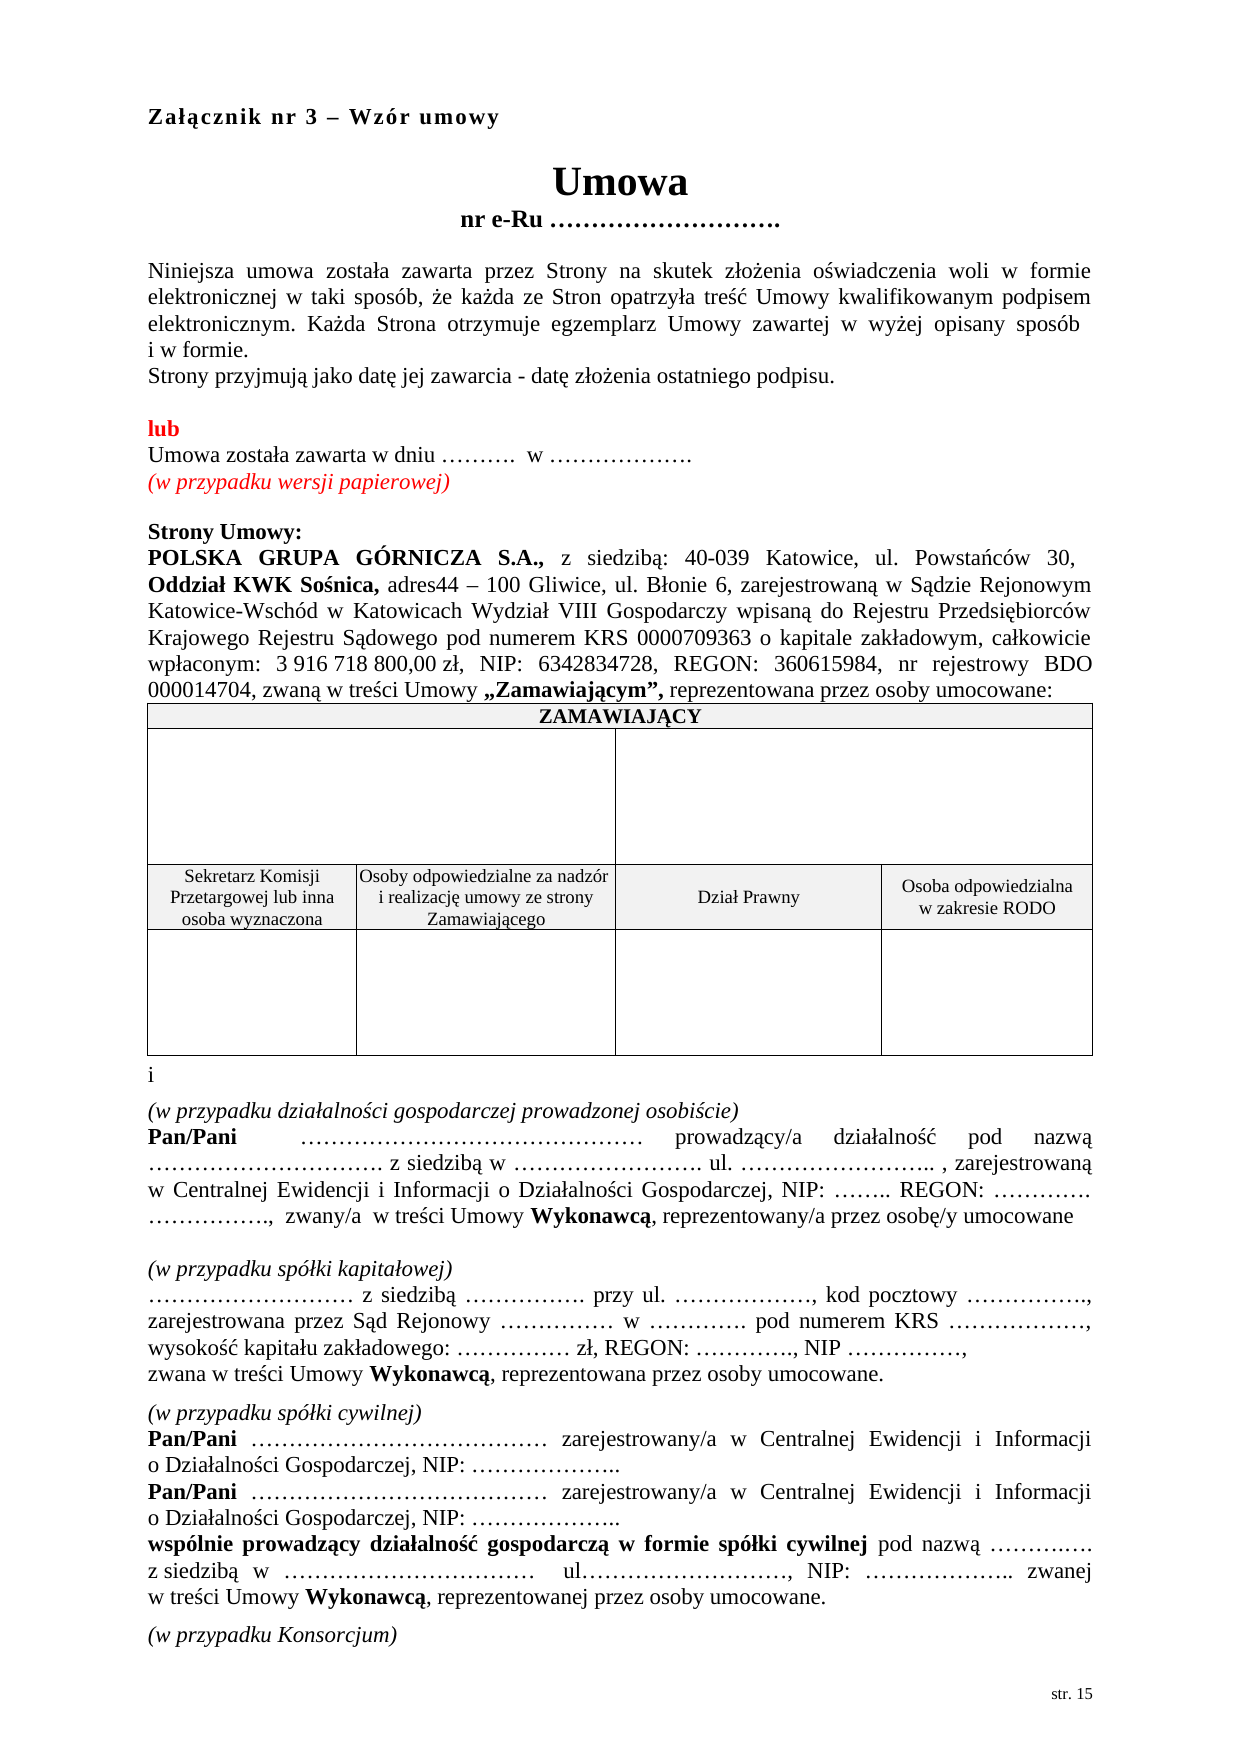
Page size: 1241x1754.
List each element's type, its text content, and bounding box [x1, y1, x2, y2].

text (w przypadku spółki kapitałowej) [148, 1255, 1093, 1281]
table_cell [616, 930, 881, 1055]
text Pan/Pani ……………………………………… prowadzący/a działalność pod nazwą …………………………. z siedzibą w ……………………. ul. …………………….. , zarejestrowaną w Centralnej Ewidencji i Informacji o Działalności Gospodarczej, NIP: …….. REGON: ………….……………., zwany/a w treści Umowy Wykonawcą, reprezentowany/a przez osobę/y umocowane [148, 1123, 1093, 1228]
text (w przypadku działalności gospodarczej prowadzonej osobiście) [148, 1097, 1093, 1123]
table_cell Osoba odpowiedzialna w zakresie RODO [882, 865, 1092, 929]
table_cell Osoby odpowiedzialne za nadzór i realizację umowy ze strony Zamawiającego [357, 865, 615, 929]
table_header ZAMAWIAJĄCY [148, 704, 1092, 728]
table_cell [616, 729, 1092, 864]
table_cell [148, 930, 356, 1055]
text Umowa [148, 156, 1093, 204]
text Załącznik nr 3 – Wzór umowy [148, 103, 1093, 130]
text POLSKA GRUPA GÓRNICZA S.A., z siedzibą: 40-039 Katowice, ul. Powstańców 30, Oddział KWK Sośnica, adres44 – 100 Gliwice, ul. Błonie 6, zarejestrowaną w Sądzie Rejonowym Katowice-Wschód w Katowicach Wydział VIII Gospodarczy wpisaną do Rejestru Przedsiębiorców Krajowego Rejestru Sądowego pod numerem KRS 0000709363 o kapitale zakładowym, całkowicie wpłaconym: 3 916 718 800,00 zł, NIP: 6342834728, REGON: 360615984, nr rejestrowy BDO 000014704, zwaną w treści Umowy „Zamawiającym”, reprezentowana przez osoby umocowane: [148, 544, 1093, 703]
text Pan/Pani ………………………………… zarejestrowany/a w Centralnej Ewidencji i Informacji o Działalności Gospodarczej, NIP: ……………….. [148, 1425, 1093, 1478]
text nr e-Ru ………………………. [148, 204, 1093, 233]
text (w przypadku spółki cywilnej) [148, 1399, 1093, 1425]
text wspólnie prowadzący działalność gospodarczą w formie spółki cywilnej pod nazwą ……….…. z siedzibą w …………………………… ul………………………, NIP: ……………….. zwanej w treści Umowy Wykonawcą, reprezentowanej przez osoby umocowane. [148, 1530, 1093, 1609]
table_cell [882, 930, 1092, 1055]
text Strony Umowy: [148, 518, 1093, 544]
text ……………………… z siedzibą ……………. przy ul. ………………, kod pocztowy ……………., zarejestrowana przez Sąd Rejonowy …………… w …………. pod numerem KRS ………………, wysokość kapitału zakładowego: …………… zł, REGON: …………., NIP ……………, [148, 1281, 1093, 1360]
text Strony przyjmują jako datę jej zawarcia - datę złożenia ostatniego podpisu. [148, 362, 1093, 389]
text Niniejsza umowa została zawarta przez Strony na skutek złożenia oświadczenia woli w formie elektronicznej w taki sposób, że każda ze Stron opatrzyła treść Umowy kwalifikowanym podpisem elektronicznym. Każda Strona otrzymuje egzemplarz Umowy zawartej w wyżej opisany sposób i w formie. [148, 257, 1093, 362]
text (w przypadku wersji papierowej) [148, 468, 1093, 494]
table_cell [148, 729, 615, 864]
table_cell Sekretarz Komisji Przetargowej lub inna osoba wyznaczona [148, 865, 356, 929]
text Pan/Pani ………………………………… zarejestrowany/a w Centralnej Ewidencji i Informacji o Działalności Gospodarczej, NIP: ……………….. [148, 1478, 1093, 1530]
text zwana w treści Umowy Wykonawcą, reprezentowana przez osoby umocowane. [148, 1360, 1093, 1387]
text i [148, 1061, 1093, 1087]
table_cell Dział Prawny [616, 865, 881, 929]
table_cell [357, 930, 615, 1055]
text (w przypadku Konsorcjum) [148, 1621, 1093, 1648]
text Umowa została zawarta w dniu ………. w ………………. [148, 441, 1093, 468]
text lub [148, 415, 1093, 441]
